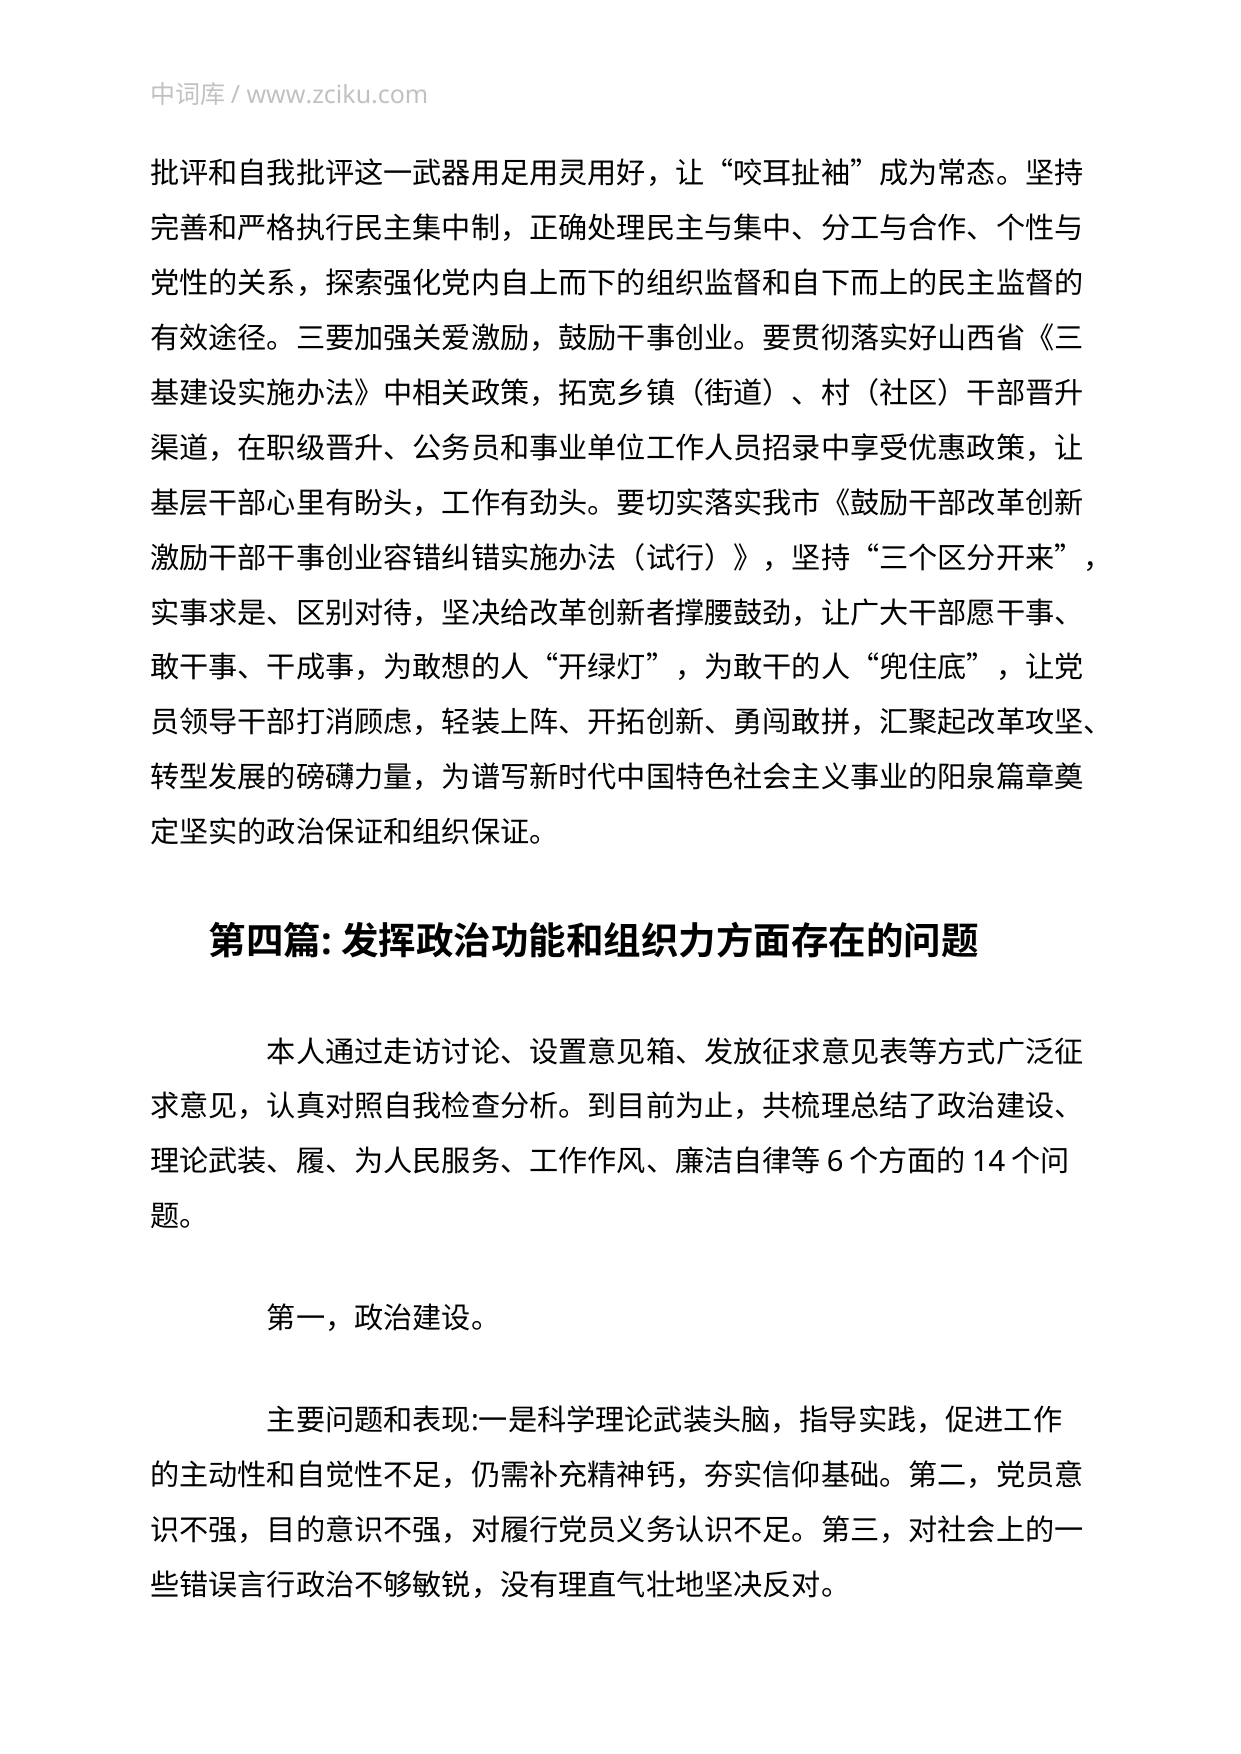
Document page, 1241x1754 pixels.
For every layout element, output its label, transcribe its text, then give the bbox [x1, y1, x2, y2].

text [150, 150, 1090, 851]
text 主要问题和表现:一是科学理论武装头脑，指导实践，促进工作的主动性和自觉性不足，仍需补充精神钙，夯实信仰基础。第二，党员意识不强，目的意识不强，对履行党员义务认识不足。第三，对社会上的一些错误言行政治不够敏锐，没有理直气壮地坚决反对。 [150, 1396, 1090, 1603]
text 本人通过走访讨论、设置意见箱、发放征求意见表等方式广泛征求意见，认真对照自我检查分析。到目前为止，共梳理总结了政治建设、理论武装、履、为人民服务、工作作风、廉洁自律等6个方面的14个问题。 [150, 1028, 1090, 1235]
text 第四篇: 发挥政治功能和组织力方面存在的问题 [150, 911, 1090, 965]
text 第一，政治建设。 [150, 1295, 1090, 1337]
